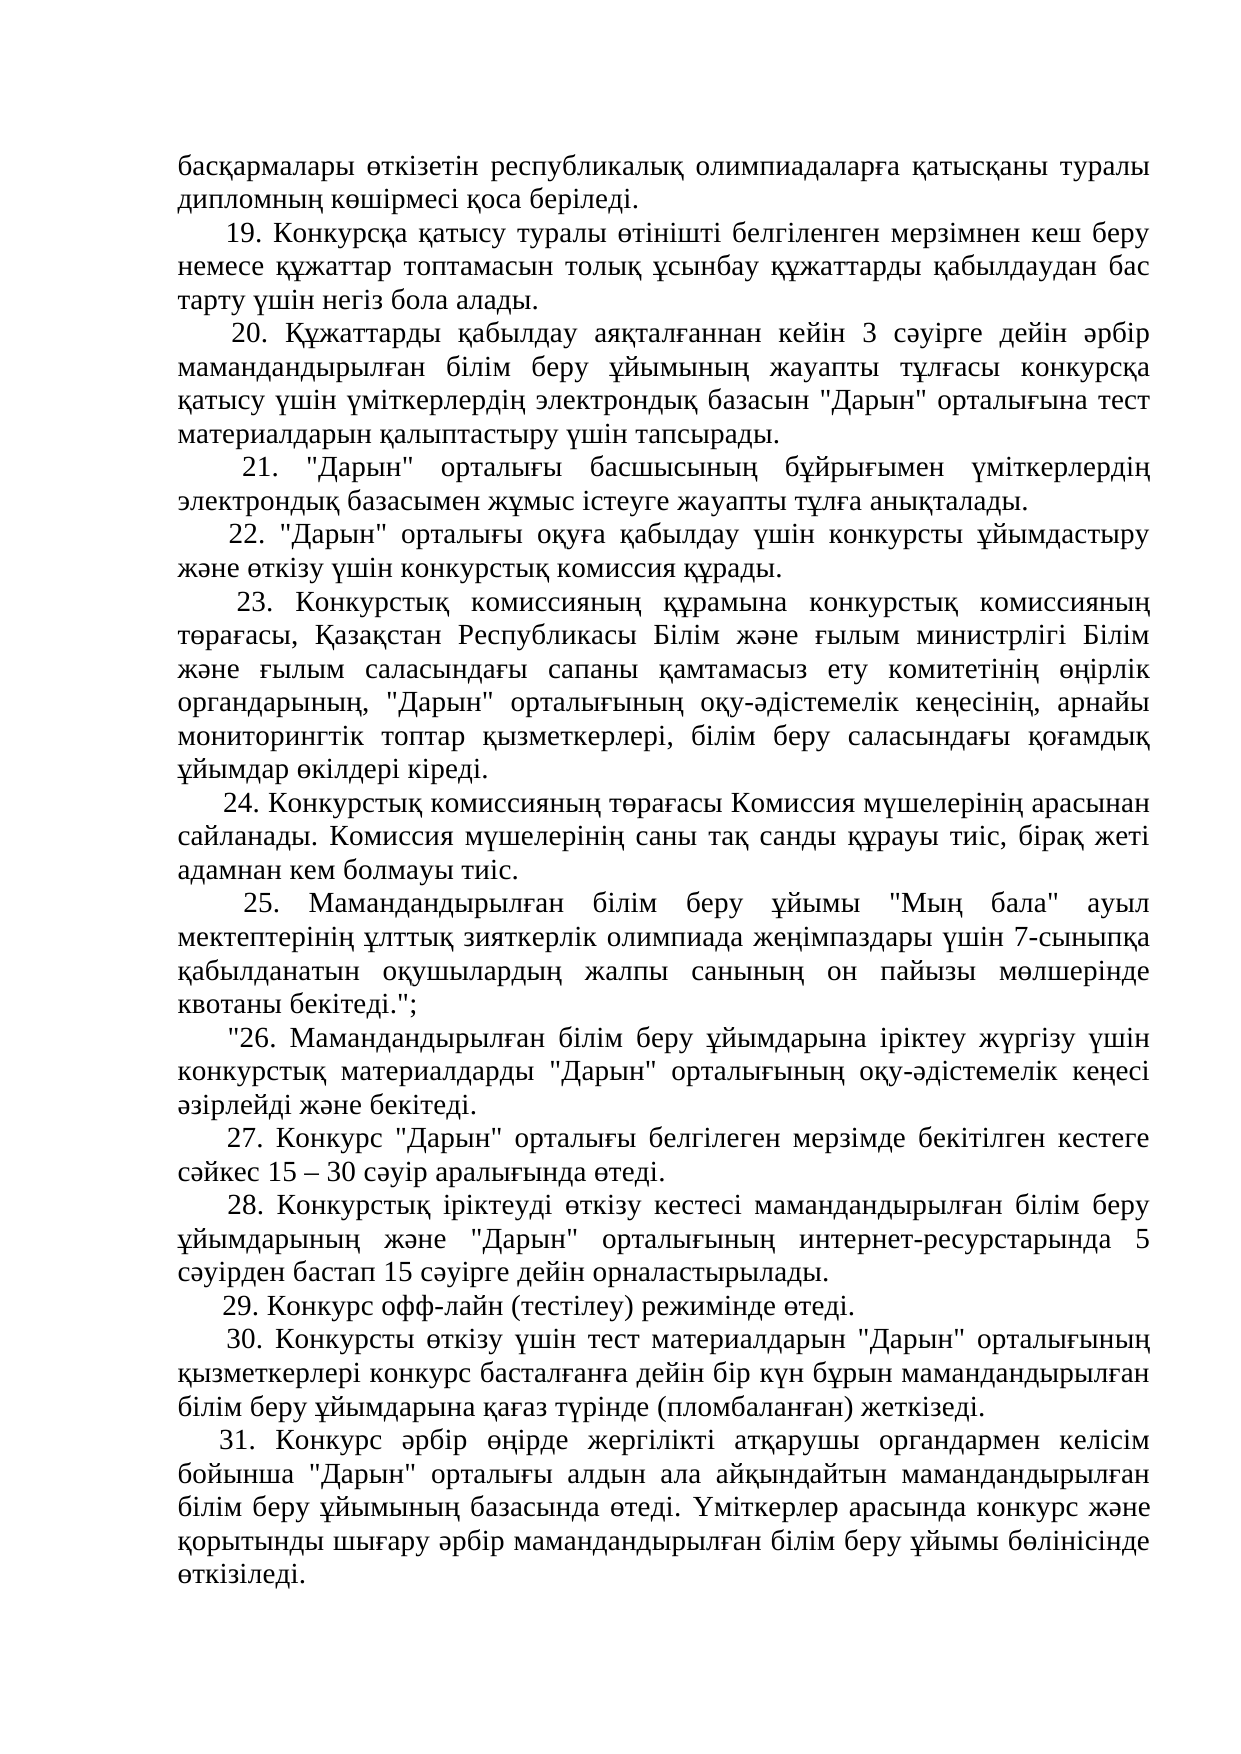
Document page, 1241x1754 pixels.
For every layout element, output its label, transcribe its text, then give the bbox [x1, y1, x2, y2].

text 27. Конкурс "Дарын" орталығы белгілеген мерзімде бекітілген кестеге сәйкес 15 – 30 сәуір аралығында өтеді. [177, 1120, 1152, 1187]
text 29. Конкурс офф-лайн (тестілеу) режимінде өтеді. [177, 1288, 1152, 1322]
text 24. Конкурстық комиссияның төрағасы Комиссия мүшелерінің арасынан сайланады. Комиссия мүшелерінің саны тақ санды құрауы тиіс, бірақ жеті адамнан кем болмауы тиіс. [177, 785, 1152, 886]
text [177, 148, 1152, 215]
text 19. Конкурсқа қатысу туралы өтінішті белгіленген мерзімнен кеш беру немесе құжаттар топтамасын толық ұсынбау құжаттарды қабылдаудан бас тарту үшін негіз бола алады. [177, 215, 1152, 315]
text 20. Құжаттарды қабылдау аяқталғаннан кейін 3 сәуірге дейін әрбір мамандандырылған білім беру ұйымының жауапты тұлғасы конкурсқа қатысу үшін үміткерлердің электрондық базасын "Дарын" орталығына тест материалдарын қалыптастыру үшін тапсырады. [177, 315, 1152, 449]
text 28. Конкурстық іріктеуді өткізу кестесі мамандандырылған білім беру ұйымдарының және "Дарын" орталығының интернет-ресурстарында 5 сәуірден бастап 15 сәуірге дейін орналастырылады. [177, 1187, 1152, 1288]
text 25. Мамандандырылған білім беру ұйымы "Мың бала" ауыл мектептерінің ұлттық зияткерлік олимпиада жеңімпаздары үшін 7-сыныпқа қабылданатын оқушылардың жалпы санының он пайызы мөлшерінде квотаны бекітеді."; [177, 886, 1152, 1020]
text 31. Конкурс әрбір өңірде жергілікті атқарушы органдармен келісім бойынша "Дарын" орталығы алдын ала айқындайтын мамандандырылған білім беру ұйымының базасында өтеді. Үміткерлер арасында конкурс және қорытынды шығару әрбір мамандандырылған білім беру ұйымы бөлінісінде өткізіледі. [177, 1422, 1152, 1590]
text 22. "Дарын" орталығы оқуға қабылдау үшін конкурсты ұйымдастыру және өткізу үшін конкурстық комиссия құрады. [177, 517, 1152, 584]
text "26. Мамандандырылған білім беру ұйымдарына іріктеу жүргізу үшін конкурстық материалдарды "Дарын" орталығының оқу-әдістемелік кеңесі әзірлейді және бекітеді. [177, 1020, 1152, 1120]
text 23. Конкурстық комиссияның құрамына конкурстық комиссияның төрағасы, Қазақстан Республикасы Білім және ғылым министрлігі Білім және ғылым саласындағы сапаны қамтамасыз ету комитетінің өңірлік органдарының, "Дарын" орталығының оқу-әдістемелік кеңесінің, арнайы мониторингтік топтар қызметкерлері, білім беру саласындағы қоғамдық ұйымдар өкілдері кіреді. [177, 584, 1152, 785]
text 30. Конкурсты өткізу үшін тест материалдарын "Дарын" орталығының қызметкерлері конкурс басталғанға дейін бір күн бұрын мамандандырылған білім беру ұйымдарына қағаз түрінде (пломбаланған) жеткізеді. [177, 1322, 1152, 1422]
text 21. "Дарын" орталығы басшысының бұйрығымен үміткерлердің электрондық базасымен жұмыс істеуге жауапты тұлға анықталады. [177, 449, 1152, 517]
